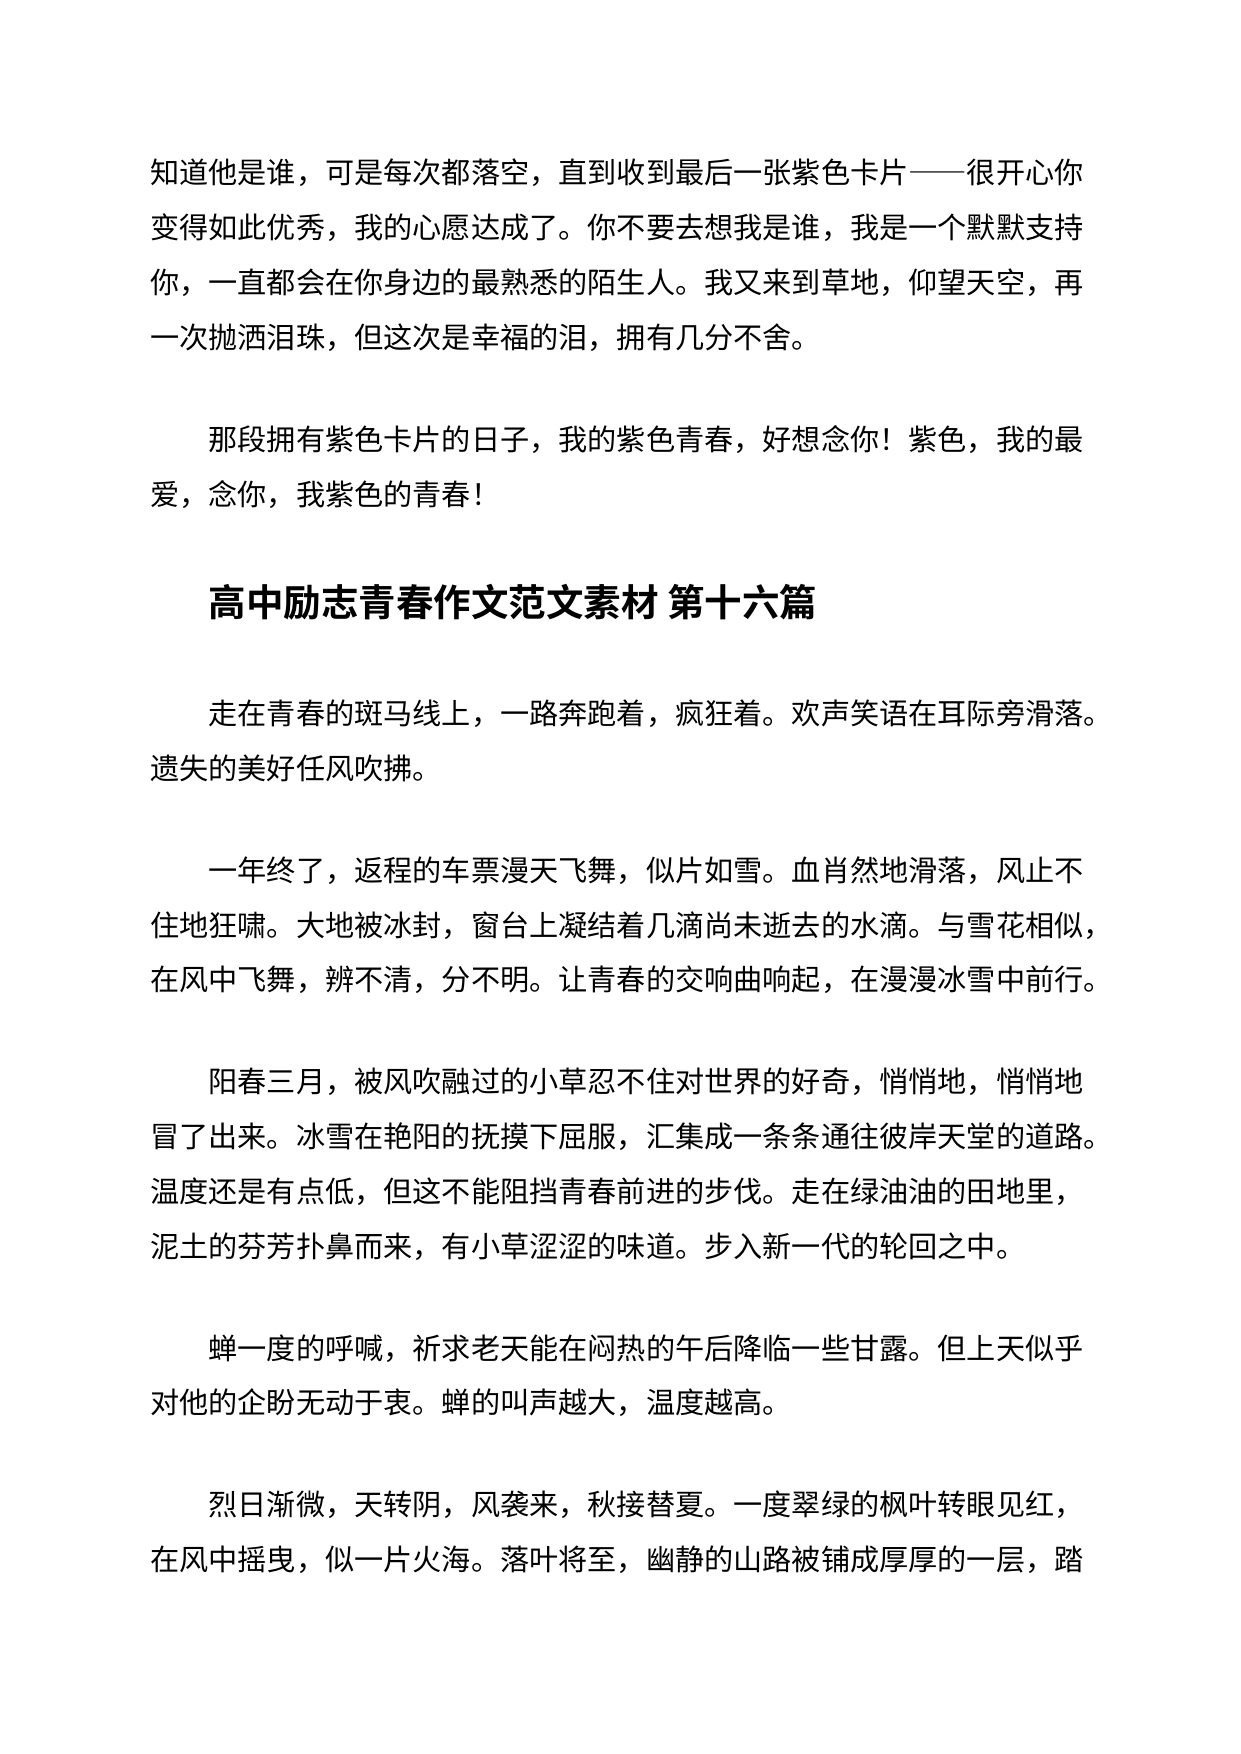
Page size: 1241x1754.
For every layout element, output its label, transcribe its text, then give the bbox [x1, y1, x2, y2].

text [150, 150, 1090, 357]
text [150, 1482, 1090, 1579]
text 蝉一度的呼喊，祈求老天能在闷热的午后降临一些甘露。但上天似乎对他的企盼无动于衷。蝉的叫声越大，温度越高。 [150, 1325, 1090, 1422]
text 高中励志青春作文范文素材 第十六篇 [150, 573, 1090, 627]
text 走在青春的斑马线上，一路奔跑着，疯狂着。欢声笑语在耳际旁滑落。遗失的美好任风吹拂。 [150, 691, 1090, 788]
text 阳春三月，被风吹融过的小草忍不住对世界的好奇，悄悄地，悄悄地冒了出来。冰雪在艳阳的抚摸下屈服，汇集成一条条通往彼岸天堂的道路。温度还是有点低，但这不能阻挡青春前进的步伐。走在绿油油的田地里，泥土的芬芳扑鼻而来，有小草涩涩的味道。步入新一代的轮回之中。 [150, 1059, 1090, 1266]
text 一年终了，返程的车票漫天飞舞，似片如雪。血肖然地滑落，风止不住地狂啸。大地被冰封，窗台上凝结着几滴尚未逝去的水滴。与雪花相似，在风中飞舞，辨不清，分不明。让青春的交响曲响起，在漫漫冰雪中前行。 [150, 847, 1090, 999]
text 那段拥有紫色卡片的日子，我的紫色青春，好想念你！紫色，我的最爱，念你，我紫色的青春！ [150, 416, 1090, 514]
